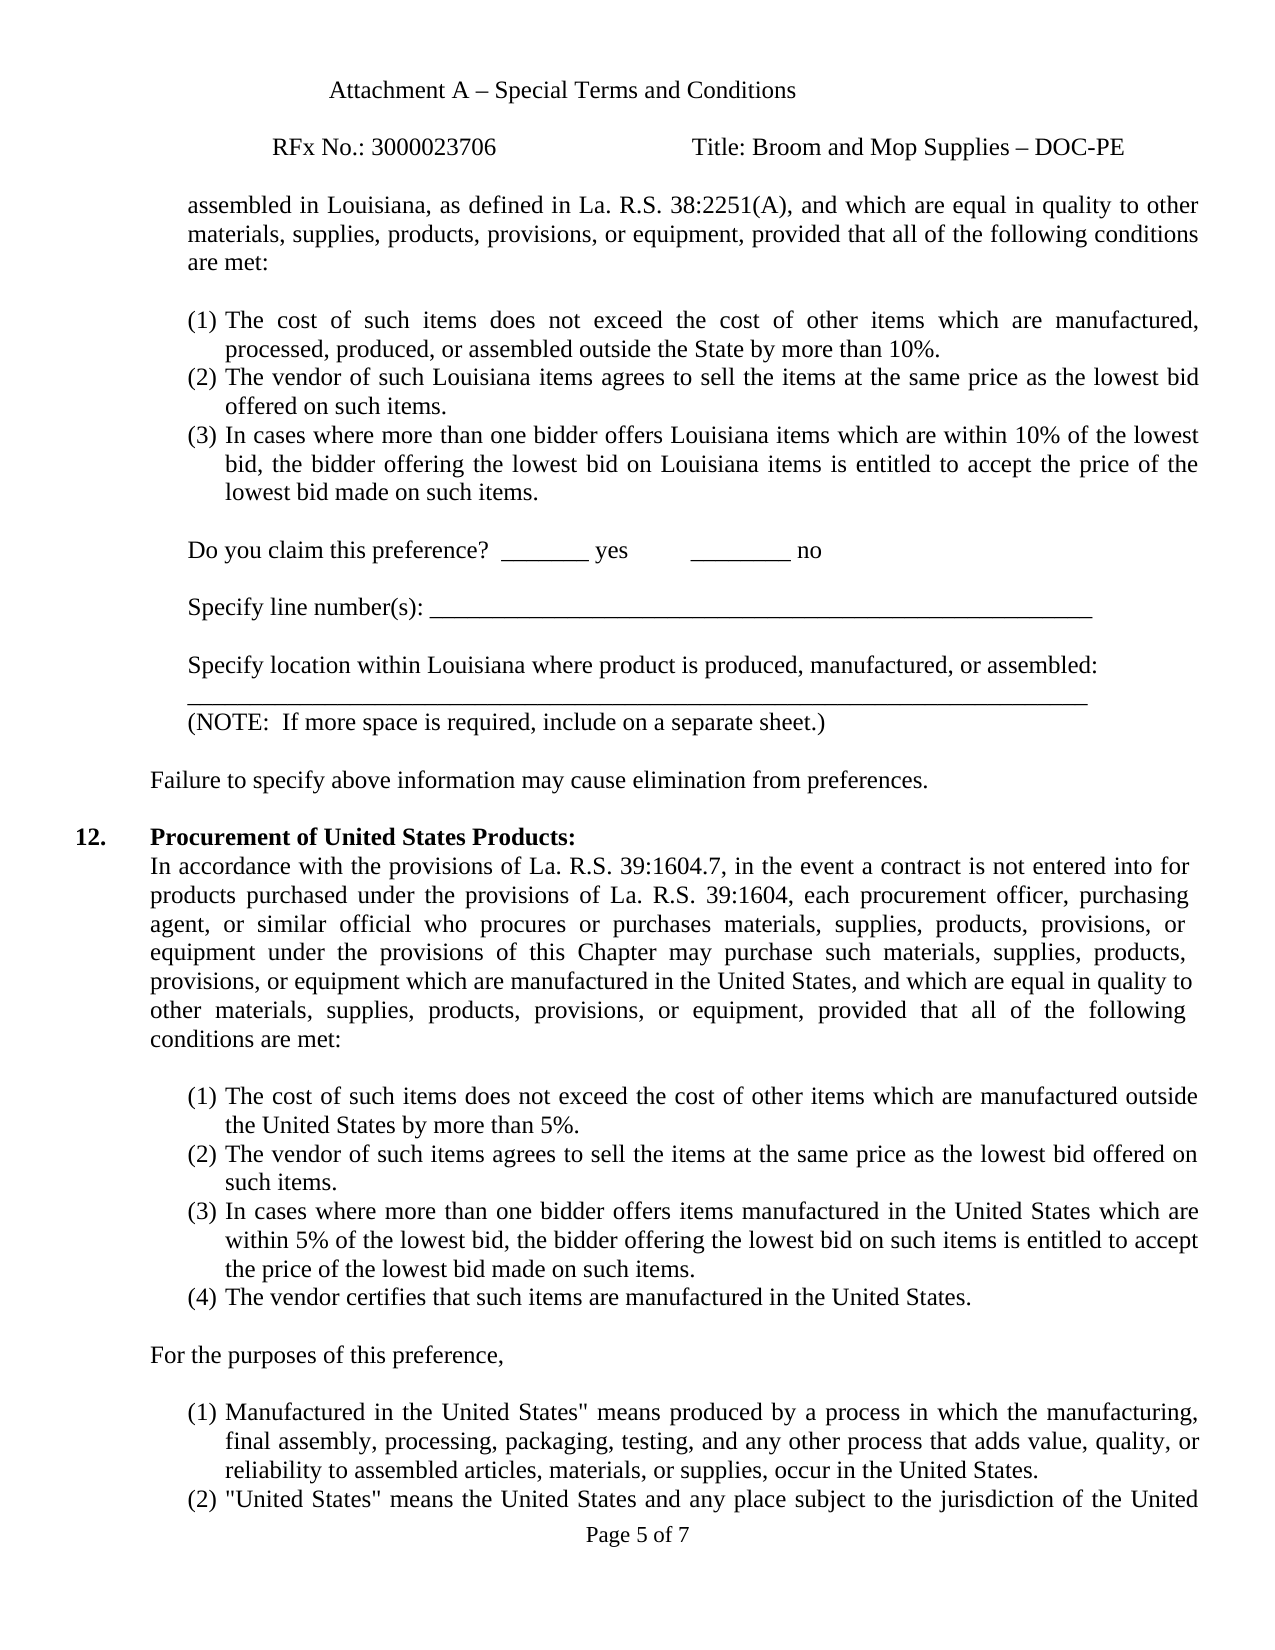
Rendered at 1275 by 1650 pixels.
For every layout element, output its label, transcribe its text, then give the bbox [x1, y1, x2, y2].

text Specify line number(s): _____________________________________________________ [150, 592, 1200, 621]
text Failure to specify above information may cause elimination from preferences. [150, 765, 1200, 794]
text Specify location within Louisiana where product is produced, manufactured, or assembled: [150, 650, 1200, 679]
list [150, 190, 1200, 276]
text Do you claim this preference? _______ yes ________ no [150, 535, 1200, 564]
list For the purposes of this preference, [131, 1340, 1200, 1369]
list The cost of such items does not exceed the cost of other items which are manufactured outside the United States by more than 5%. [187, 1081, 1200, 1139]
list In cases where more than one bidder offers items manufactured in the United States which are within 5% of the lowest bid, the bidder offering the lowest bid on such items is entitled to accept the price of the lowest bid made on such items. [187, 1196, 1200, 1282]
list The vendor certifies that such items are manufactured in the United States. [187, 1282, 1200, 1311]
list The vendor of such items agrees to sell the items at the same price as the lowest bid offered on such items. [187, 1139, 1200, 1196]
list The cost of such items does not exceed the cost of other items which are manufactured, processed, produced, or assembled outside the State by more than 10%. [187, 305, 1200, 362]
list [187, 1484, 1200, 1512]
list In accordance with the provisions of La. R.S. 39:1604.7, in the event a contract is not entered into for products purchased under the provisions of La. R.S. 39:1604, each procurement officer, purchasing agent, or similar official who procures or purchases materials, supplies, products, provisions, or equipment under the provisions of this Chapter may purchase such materials, supplies, products, provisions, or equipment which are manufactured in the United States, and which are equal in quality to other materials, supplies, products, provisions, or equipment, provided that all of the following conditions are met: [131, 851, 1200, 1052]
list In cases where more than one bidder offers Louisiana items which are within 10% of the lowest bid, the bidder offering the lowest bid on Louisiana items is entitled to accept the price of the lowest bid made on such items. [187, 420, 1200, 506]
text ________________________________________________________________________ [150, 679, 1200, 707]
text (NOTE: If more space is required, include on a separate sheet.) [75, 707, 1200, 736]
list The vendor of such Louisiana items agrees to sell the items at the same price as the lowest bid offered on such items. [187, 362, 1200, 420]
list Procurement of United States Products: [75, 822, 1200, 851]
list Manufactured in the United States" means produced by a process in which the manufacturing, final assembly, processing, packaging, testing, and any other process that adds value, quality, or reliability to assembled articles, materials, or supplies, occur in the United States. [187, 1397, 1200, 1484]
